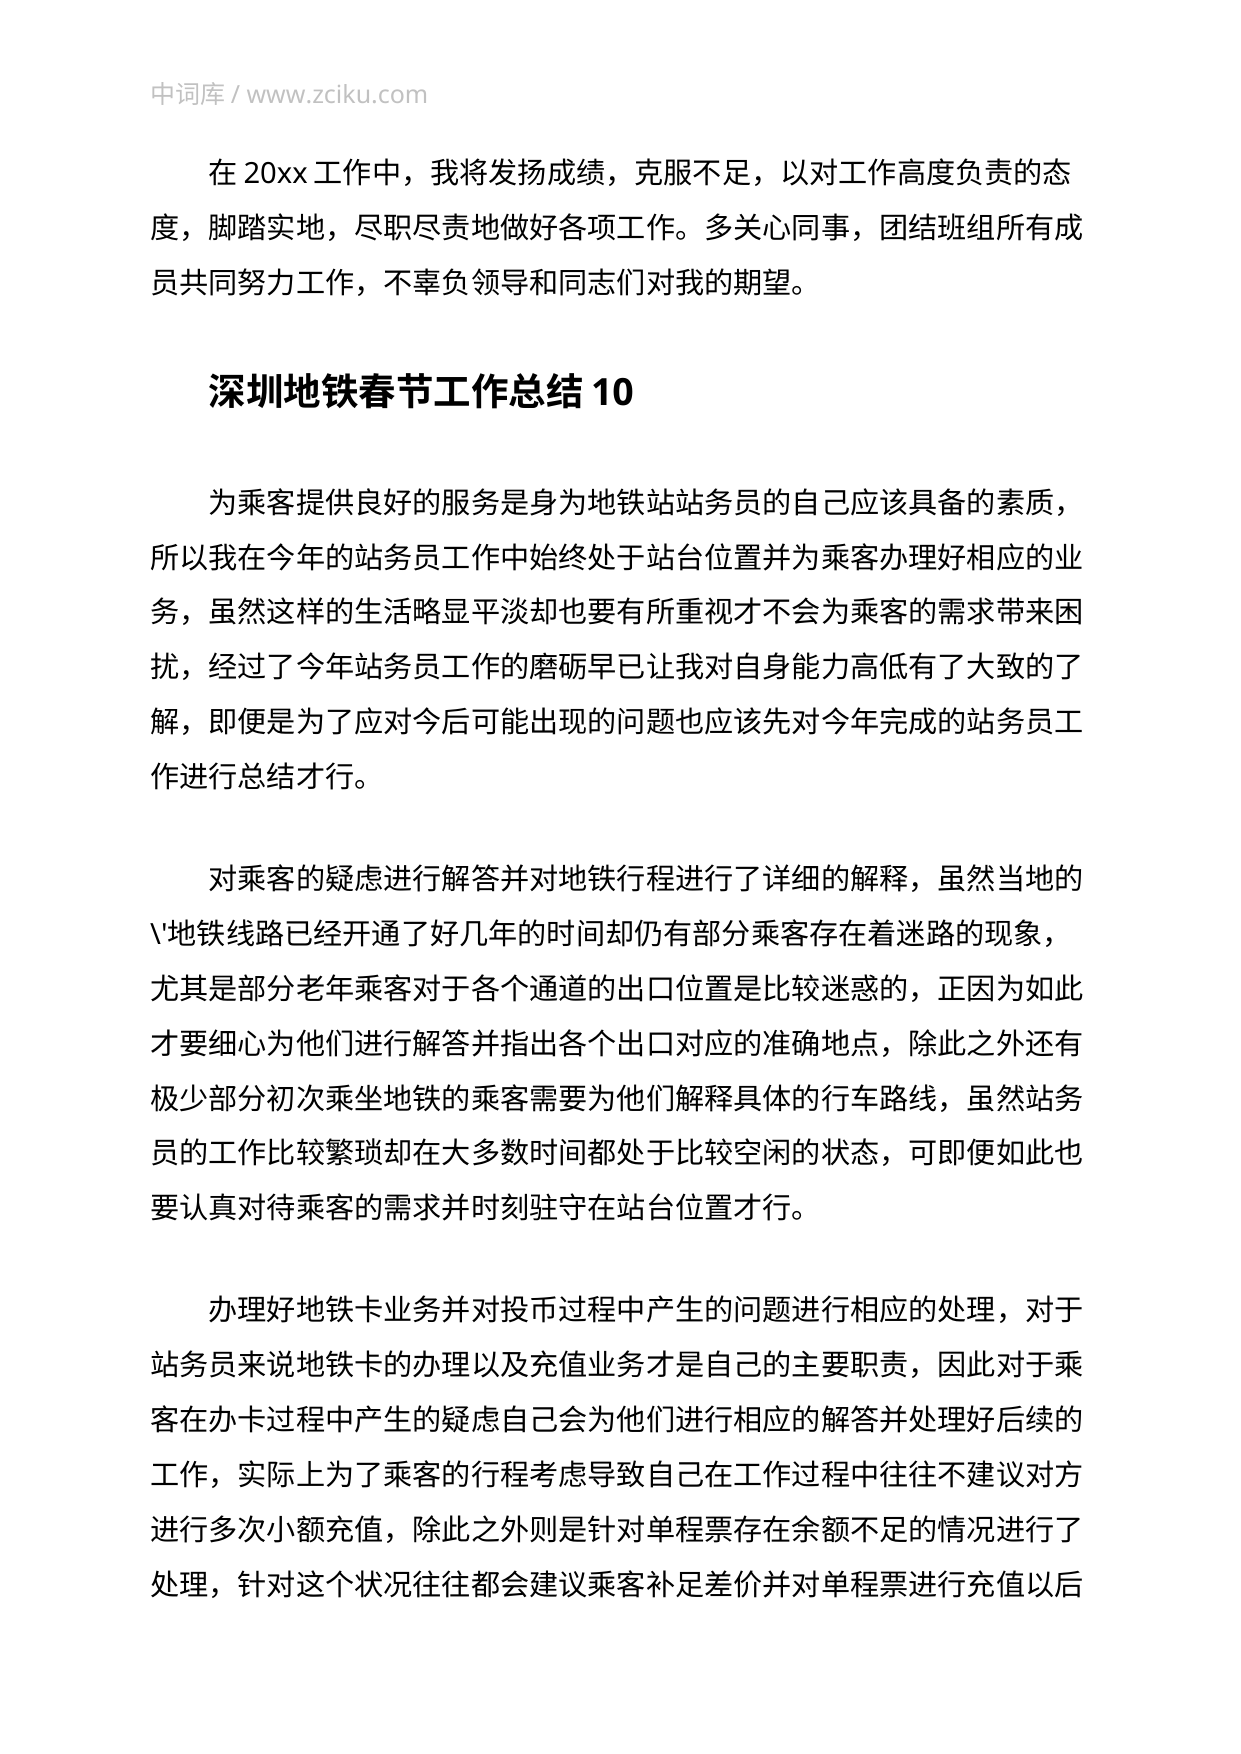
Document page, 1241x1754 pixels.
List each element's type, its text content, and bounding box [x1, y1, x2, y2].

text 在20xx工作中，我将发扬成绩，克服不足，以对工作高度负责的态度，脚踏实地，尽职尽责地做好各项工作。多关心同事，团结班组所有成员共同努力工作，不辜负领导和同志们对我的期望。 [150, 150, 1090, 302]
text 深圳地铁春节工作总结10 [150, 362, 1090, 416]
text 对乘客的疑虑进行解答并对地铁行程进行了详细的解释，虽然当地的\'地铁线路已经开通了好几年的时间却仍有部分乘客存在着迷路的现象，尤其是部分老年乘客对于各个通道的出口位置是比较迷惑的，正因为如此才要细心为他们进行解答并指出各个出口对应的准确地点，除此之外还有极少部分初次乘坐地铁的乘客需要为他们解释具体的行车路线，虽然站务员的工作比较繁琐却在大多数时间都处于比较空闲的状态，可即便如此也要认真对待乘客的需求并时刻驻守在站台位置才行。 [150, 856, 1090, 1227]
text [150, 1287, 1090, 1603]
text 为乘客提供良好的服务是身为地铁站站务员的自己应该具备的素质，所以我在今年的站务员工作中始终处于站台位置并为乘客办理好相应的业务，虽然这样的生活略显平淡却也要有所重视才不会为乘客的需求带来困扰，经过了今年站务员工作的磨砺早已让我对自身能力高低有了大致的了解，即便是为了应对今后可能出现的问题也应该先对今年完成的站务员工作进行总结才行。 [150, 479, 1090, 796]
